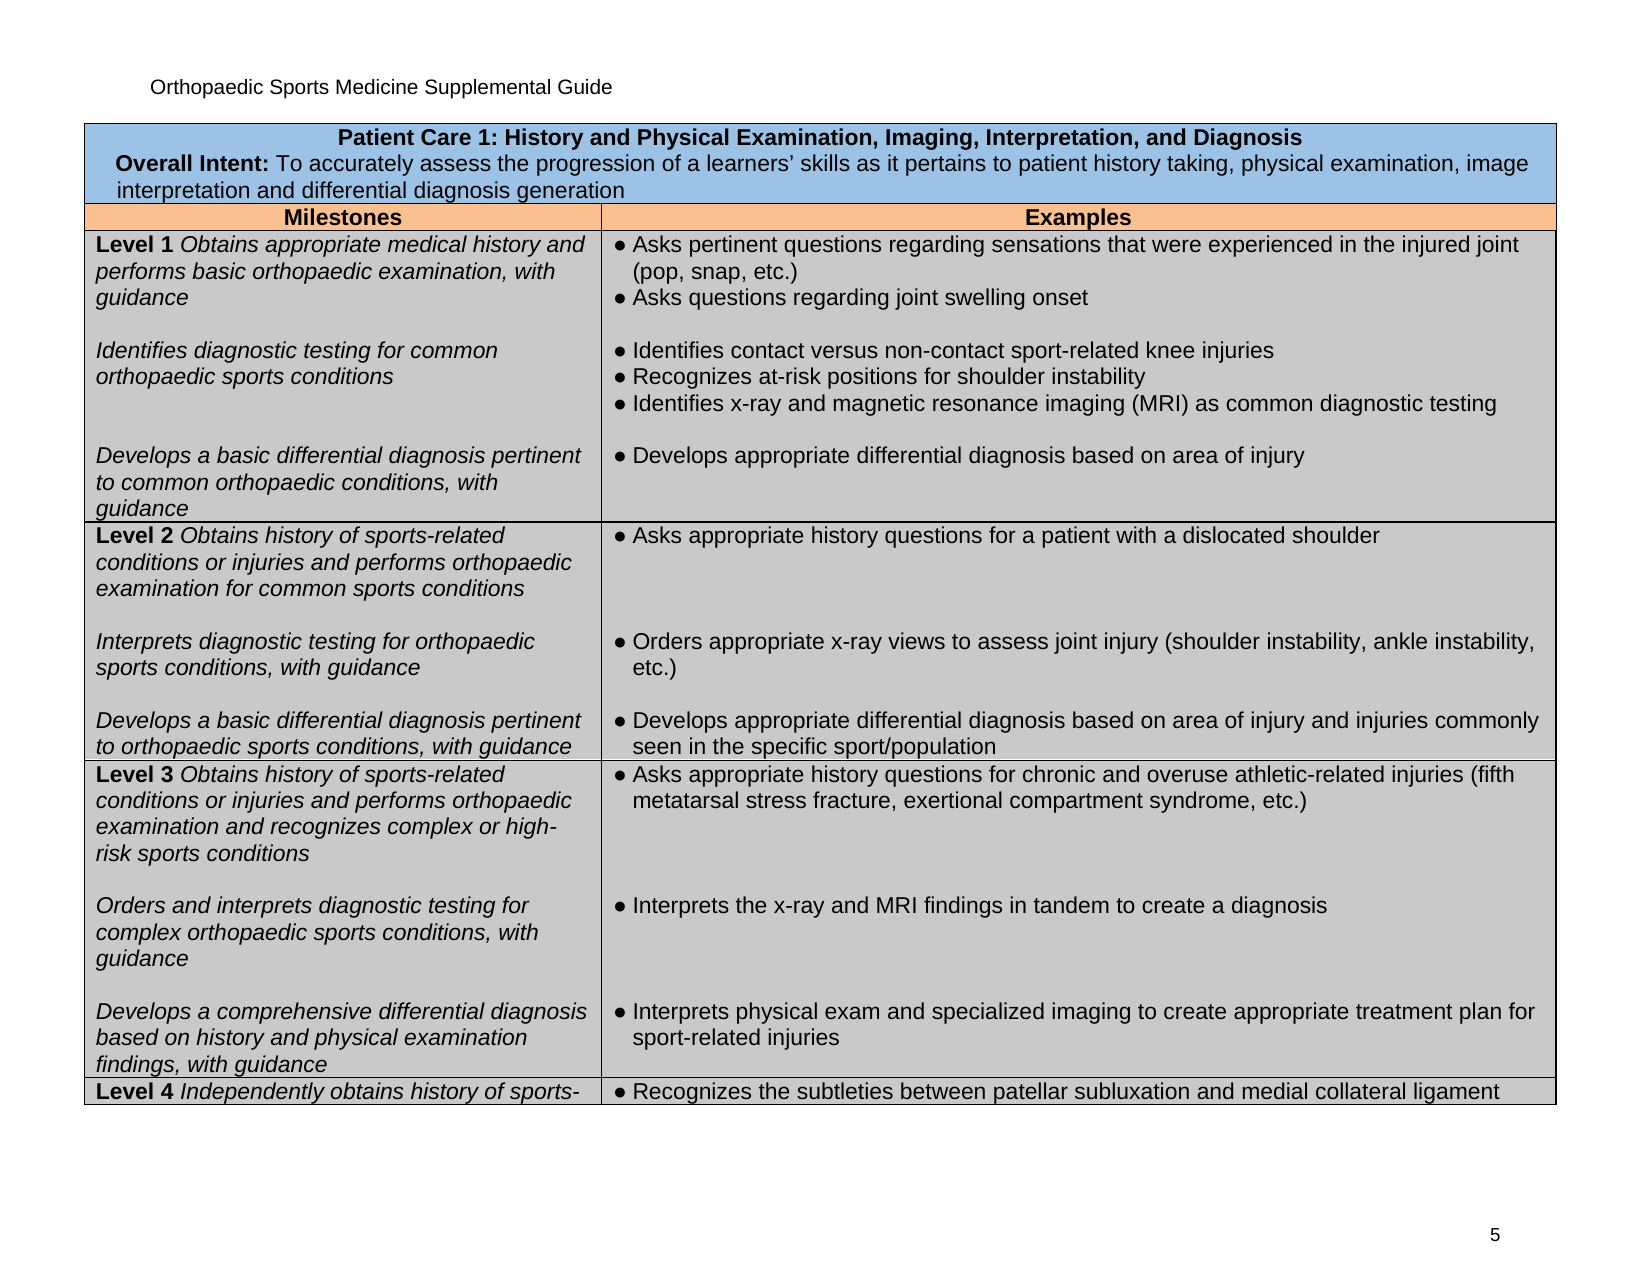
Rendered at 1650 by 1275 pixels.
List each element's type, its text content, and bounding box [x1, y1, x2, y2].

table_cell Level 1 Obtains appropriate medical history and performs basic orthopaedic examination, with guidance Identifies diagnostic testing for common orthopaedic sports conditions Develops a basic differential diagnosis pertinent to common orthopaedic conditions, with guidance [85, 231, 601, 521]
table_header Patient Care 1: History and Physical Examination, Imaging, Interpretation, and Diagnosis Overall Intent: To accurately assess the progression of a learners’ skills as it pertains to patient history taking, physical examination, image interpretation and differential diagnosis generation [85, 124, 1556, 203]
table_cell Asks pertinent questions regarding sensations that were experienced in the injured joint (pop, snap, etc.) Asks questions regarding joint swelling onset Identifies contact versus non-contact sport-related knee injuries Recognizes at-risk positions for shoulder instability Identifies x-ray and magnetic resonance imaging (MRI) as common diagnostic testing Develops appropriate differential diagnosis based on area of injury [602, 231, 1555, 521]
table_cell Asks appropriate history questions for chronic and overuse athletic-related injuries (fifth metatarsal stress fracture, exertional compartment syndrome, etc.) Interprets the x-ray and MRI findings in tandem to create a diagnosis Interprets physical exam and specialized imaging to create appropriate treatment plan for sport-related injuries [602, 761, 1555, 1077]
table_cell Level 2 Obtains history of sports-related conditions or injuries and performs orthopaedic examination for common sports conditions Interprets diagnostic testing for orthopaedic sports conditions, with guidance Develops a basic differential diagnosis pertinent to orthopaedic sports conditions, with guidance [85, 523, 601, 759]
table_cell Asks appropriate history questions for a patient with a dislocated shoulder Orders appropriate x-ray views to assess joint injury (shoulder instability, ankle instability, etc.) Develops appropriate differential diagnosis based on area of injury and injuries commonly seen in the specific sport/population [602, 523, 1555, 759]
table_cell Milestones [85, 204, 601, 230]
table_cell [85, 1078, 601, 1104]
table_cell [602, 1078, 1555, 1104]
table_cell Examples [602, 204, 1556, 230]
table_cell Level 3 Obtains history of sports-related conditions or injuries and performs orthopaedic examination and recognizes complex or high-risk sports conditions Orders and interprets diagnostic testing for complex orthopaedic sports conditions, with guidance Develops a comprehensive differential diagnosis based on history and physical examination findings, with guidance [85, 761, 601, 1077]
